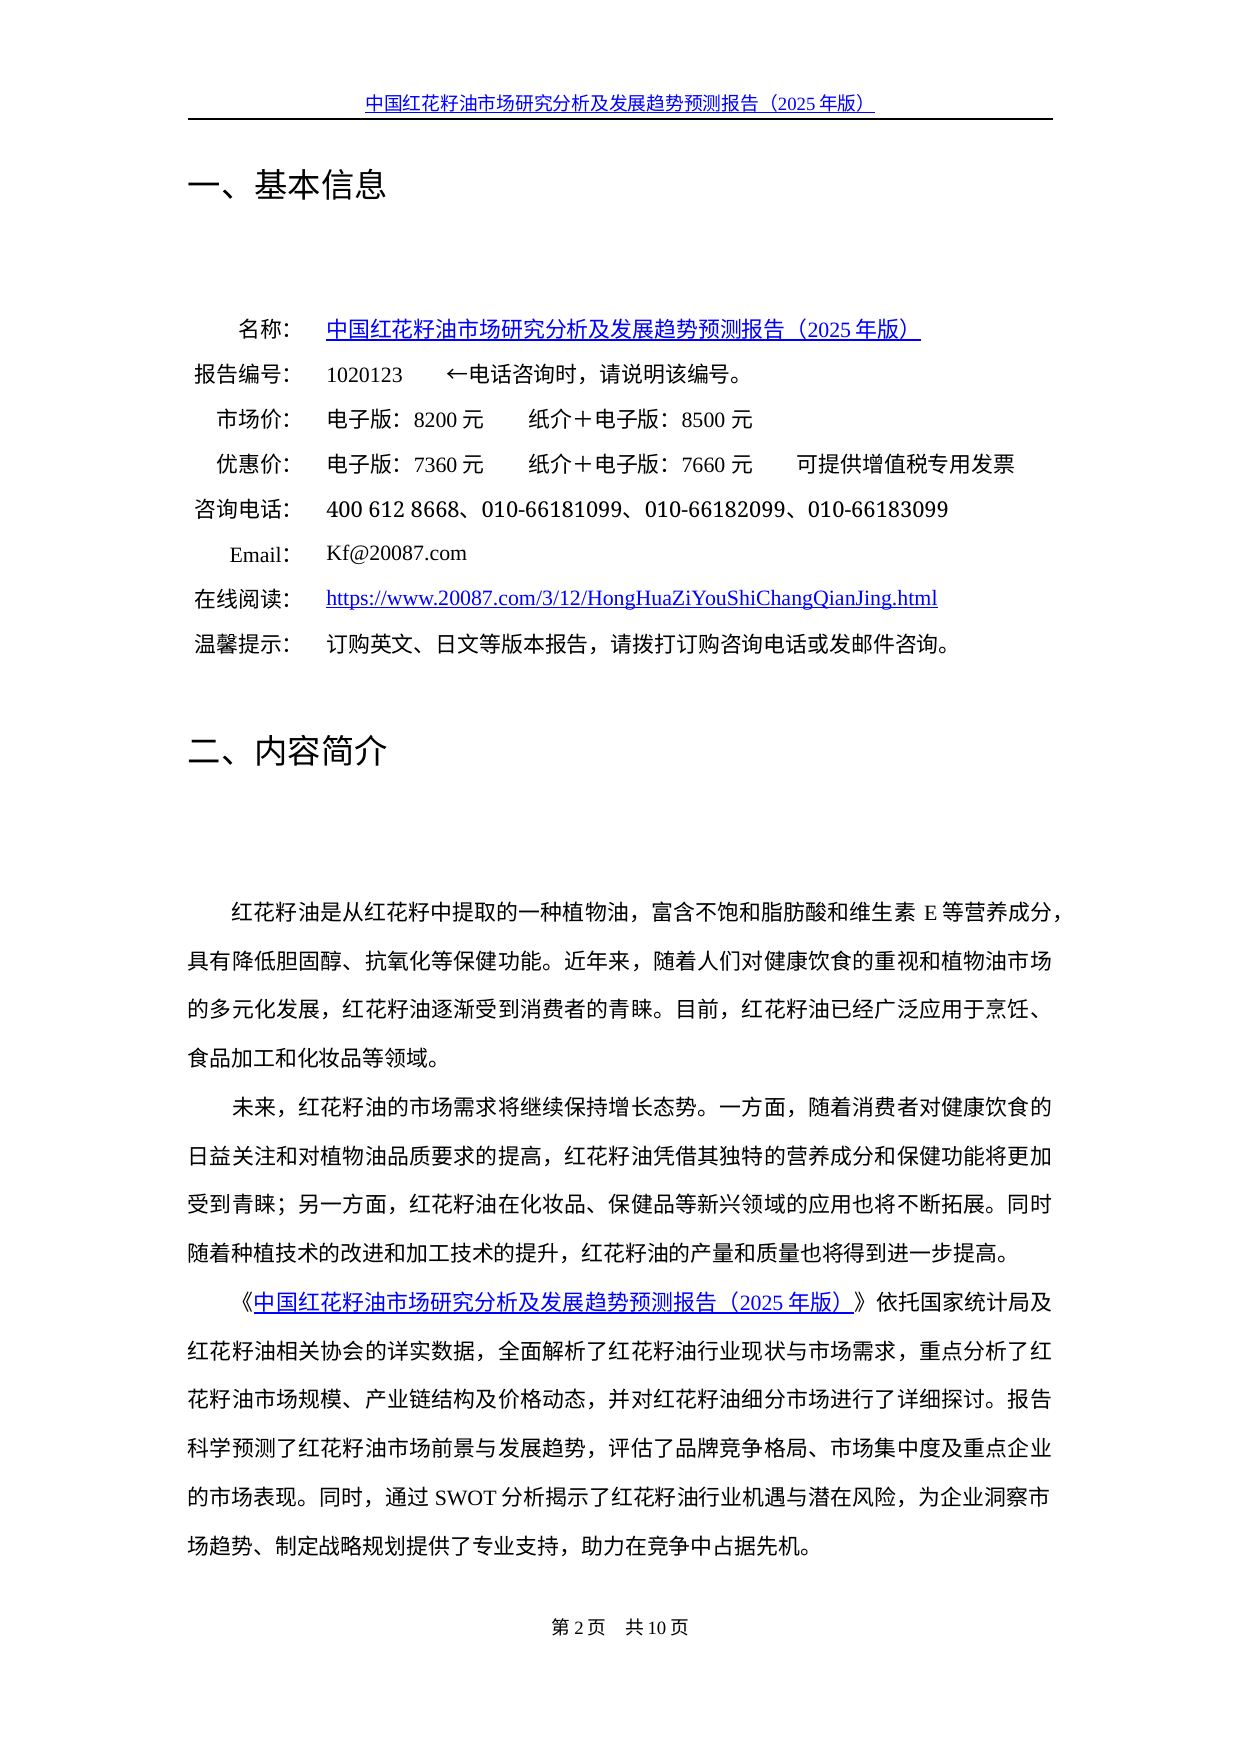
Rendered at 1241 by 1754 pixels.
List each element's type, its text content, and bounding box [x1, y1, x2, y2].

table_cell 报告编号： [167, 357, 315, 402]
table_cell [315, 582, 1073, 627]
table_header 名称： [167, 312, 315, 357]
table_cell Email： [167, 537, 315, 582]
table_cell 咨询电话： [167, 492, 315, 537]
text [187, 894, 1053, 1561]
table_cell 优惠价： [167, 447, 315, 492]
table_cell 1020123 ←电话咨询时，请说明该编号。 [315, 357, 1073, 402]
table_cell Kf@20087.com [315, 537, 1073, 582]
table_cell 电子版：7360 元 纸介＋电子版：7660 元 可提供增值税专用发票 [315, 447, 1073, 492]
table_header 中国红花籽油市场研究分析及发展趋势预测报告（2025年版） [315, 312, 1073, 357]
table_cell 在线阅读： [167, 582, 315, 627]
table_cell 400 612 8668、010-66181099、010-66182099、010-66183099 [315, 492, 1073, 537]
title 二、内容简介 [187, 717, 1053, 782]
table_cell 订购英文、日文等版本报告，请拨打订购咨询电话或发邮件咨询。 [315, 627, 1073, 672]
table_cell 市场价： [167, 402, 315, 447]
table_cell 电子版：8200 元 纸介＋电子版：8500 元 [315, 402, 1073, 447]
title 一、基本信息 [187, 150, 1053, 215]
table_cell 温馨提示： [167, 627, 315, 672]
